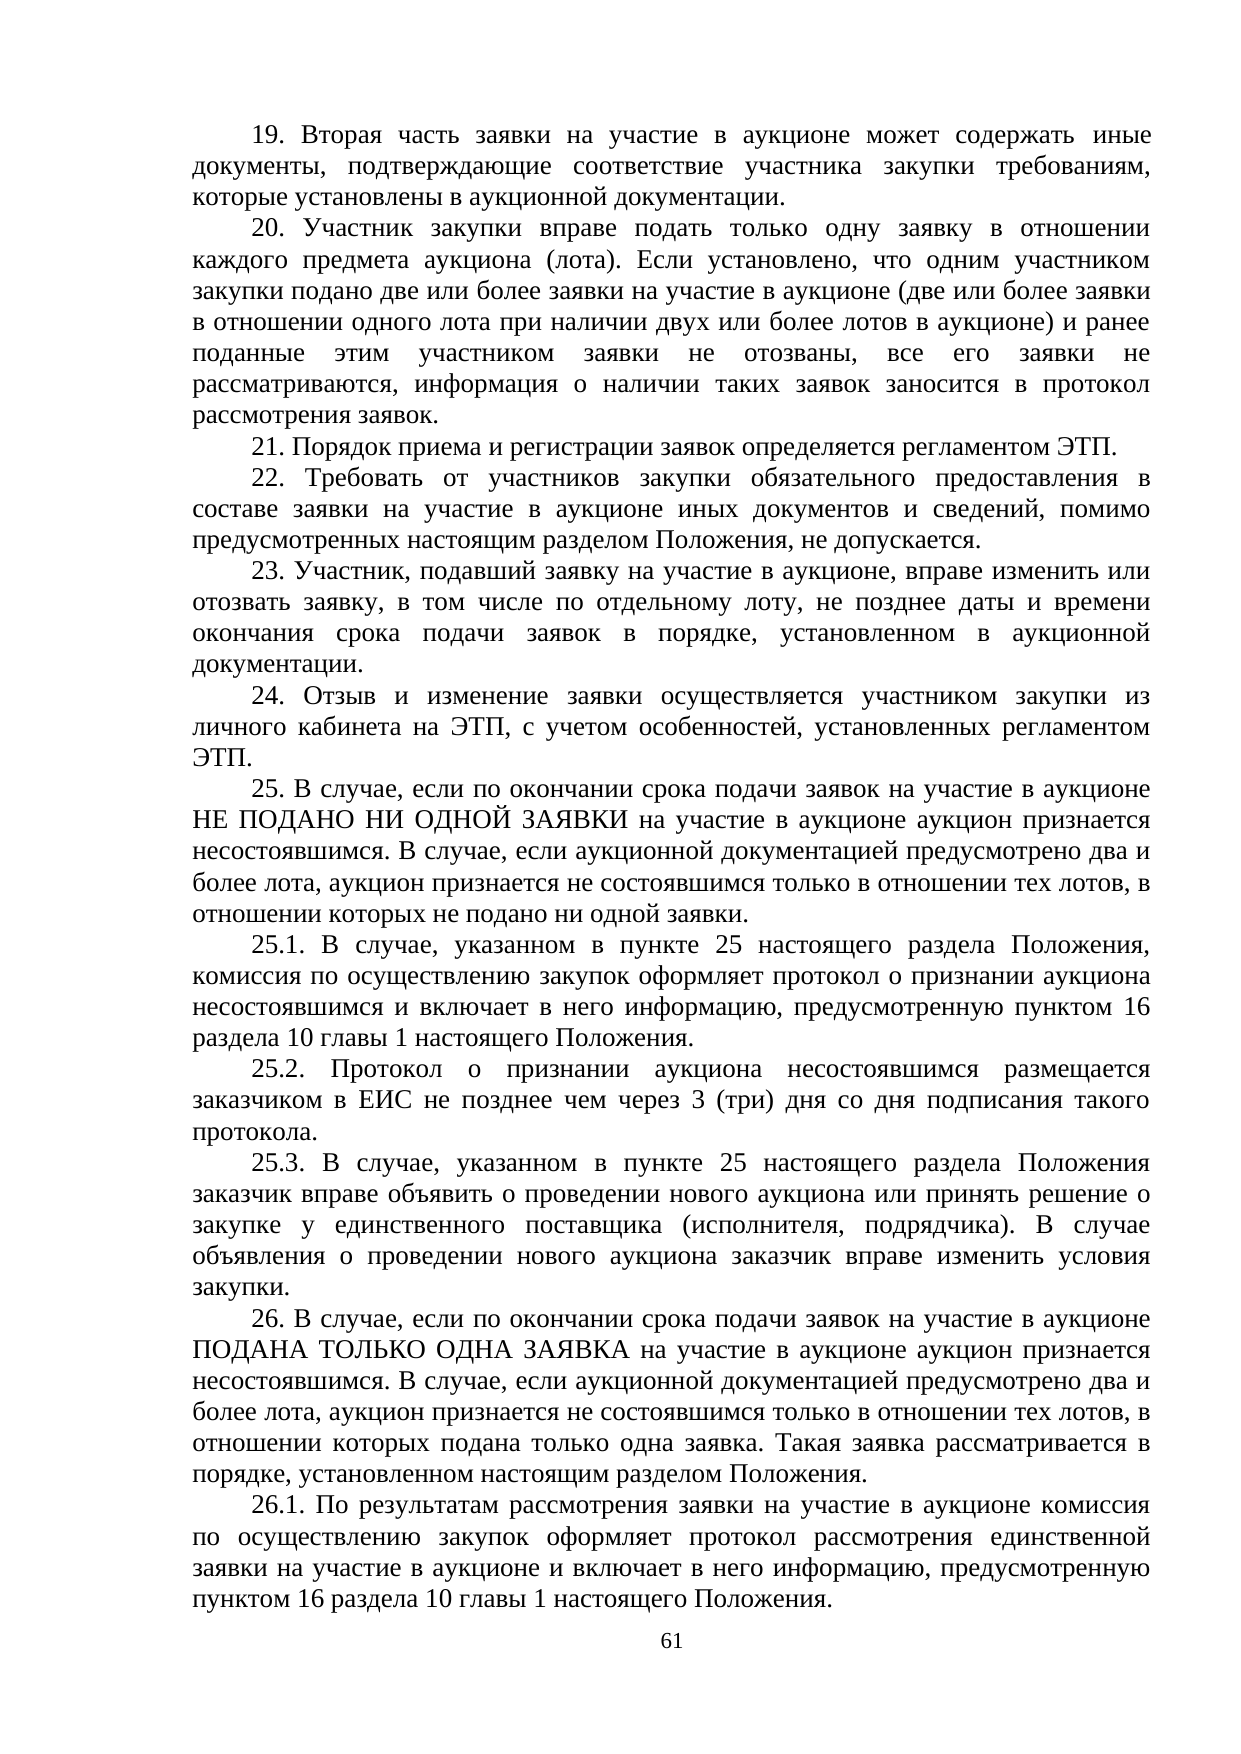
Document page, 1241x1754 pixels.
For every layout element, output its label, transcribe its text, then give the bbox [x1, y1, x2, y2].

text 25.3. В случае, указанном в пункте 25 настоящего раздела Положения заказчик вправе объявить о проведении нового аукциона или принять решение о закупке у единственного поставщика (исполнителя, подрядчика). В случае объявления о проведении нового аукциона заказчик вправе изменить условия закупки. [192, 1146, 1152, 1302]
text 25. В случае, если по окончании срока подачи заявок на участие в аукционе НЕ ПОДАНО НИ ОДНОЙ ЗАЯВКИ на участие в аукционе аукцион признается несостоявшимся. В случае, если аукционной документацией предусмотрено два и более лота, аукцион признается не состоявшимся только в отношении тех лотов, в отношении которых не подано ни одной заявки. [192, 772, 1152, 928]
text 25.1. В случае, указанном в пункте 25 настоящего раздела Положения, комиссия по осуществлению закупок оформляет протокол о признании аукциона несостоявшимся и включает в него информацию, предусмотренную пунктом 16 раздела 10 главы 1 настоящего Положения. [192, 928, 1152, 1052]
text 21. Порядок приема и регистрации заявок определяется регламентом ЭТП. [192, 429, 1152, 461]
text 19. Вторая часть заявки на участие в аукционе может содержать иные документы, подтверждающие соответствие участника закупки требованиям, которые установлены в аукционной документации. [192, 118, 1152, 212]
text 22. Требовать от участников закупки обязательного предоставления в составе заявки на участие в аукционе иных документов и сведений, помимо предусмотренных настоящим разделом Положения, не допускается. [192, 461, 1152, 554]
text 26. В случае, если по окончании срока подачи заявок на участие в аукционе ПОДАНА ТОЛЬКО ОДНА ЗАЯВКА на участие в аукционе аукцион признается несостоявшимся. В случае, если аукционной документацией предусмотрено два и более лота, аукцион признается не состоявшимся только в отношении тех лотов, в отношении которых подана только одна заявка. Такая заявка рассматривается в порядке, установленном настоящим разделом Положения. [192, 1302, 1152, 1488]
text 24. Отзыв и изменение заявки осуществляется участником закупки из личного кабинета на ЭТП, с учетом особенностей, установленных регламентом ЭТП. [192, 679, 1152, 772]
text 25.2. Протокол о признании аукциона несостоявшимся размещается заказчиком в ЕИС не позднее чем через 3 (три) дня со дня подписания такого протокола. [192, 1052, 1152, 1146]
text 20. Участник закупки вправе подать только одну заявку в отношении каждого предмета аукциона (лота). Если установлено, что одним участником закупки подано две или более заявки на участие в аукционе (две или более заявки в отношении одного лота при наличии двух или более лотов в аукционе) и ранее поданные этим участником заявки не отозваны, все его заявки не рассматриваются, информация о наличии таких заявок заносится в протокол рассмотрения заявок. [192, 212, 1152, 429]
text 23. Участник, подавший заявку на участие в аукционе, вправе изменить или отозвать заявку, в том числе по отдельному лоту, не позднее даты и времени окончания срока подачи заявок в порядке, установленном в аукционной документации. [192, 554, 1152, 679]
text 26.1. По результатам рассмотрения заявки на участие в аукционе комиссия по осуществлению закупок оформляет протокол рассмотрения единственной заявки на участие в аукционе и включает в него информацию, предусмотренную пунктом 16 раздела 10 главы 1 настоящего Положения. [192, 1488, 1152, 1613]
